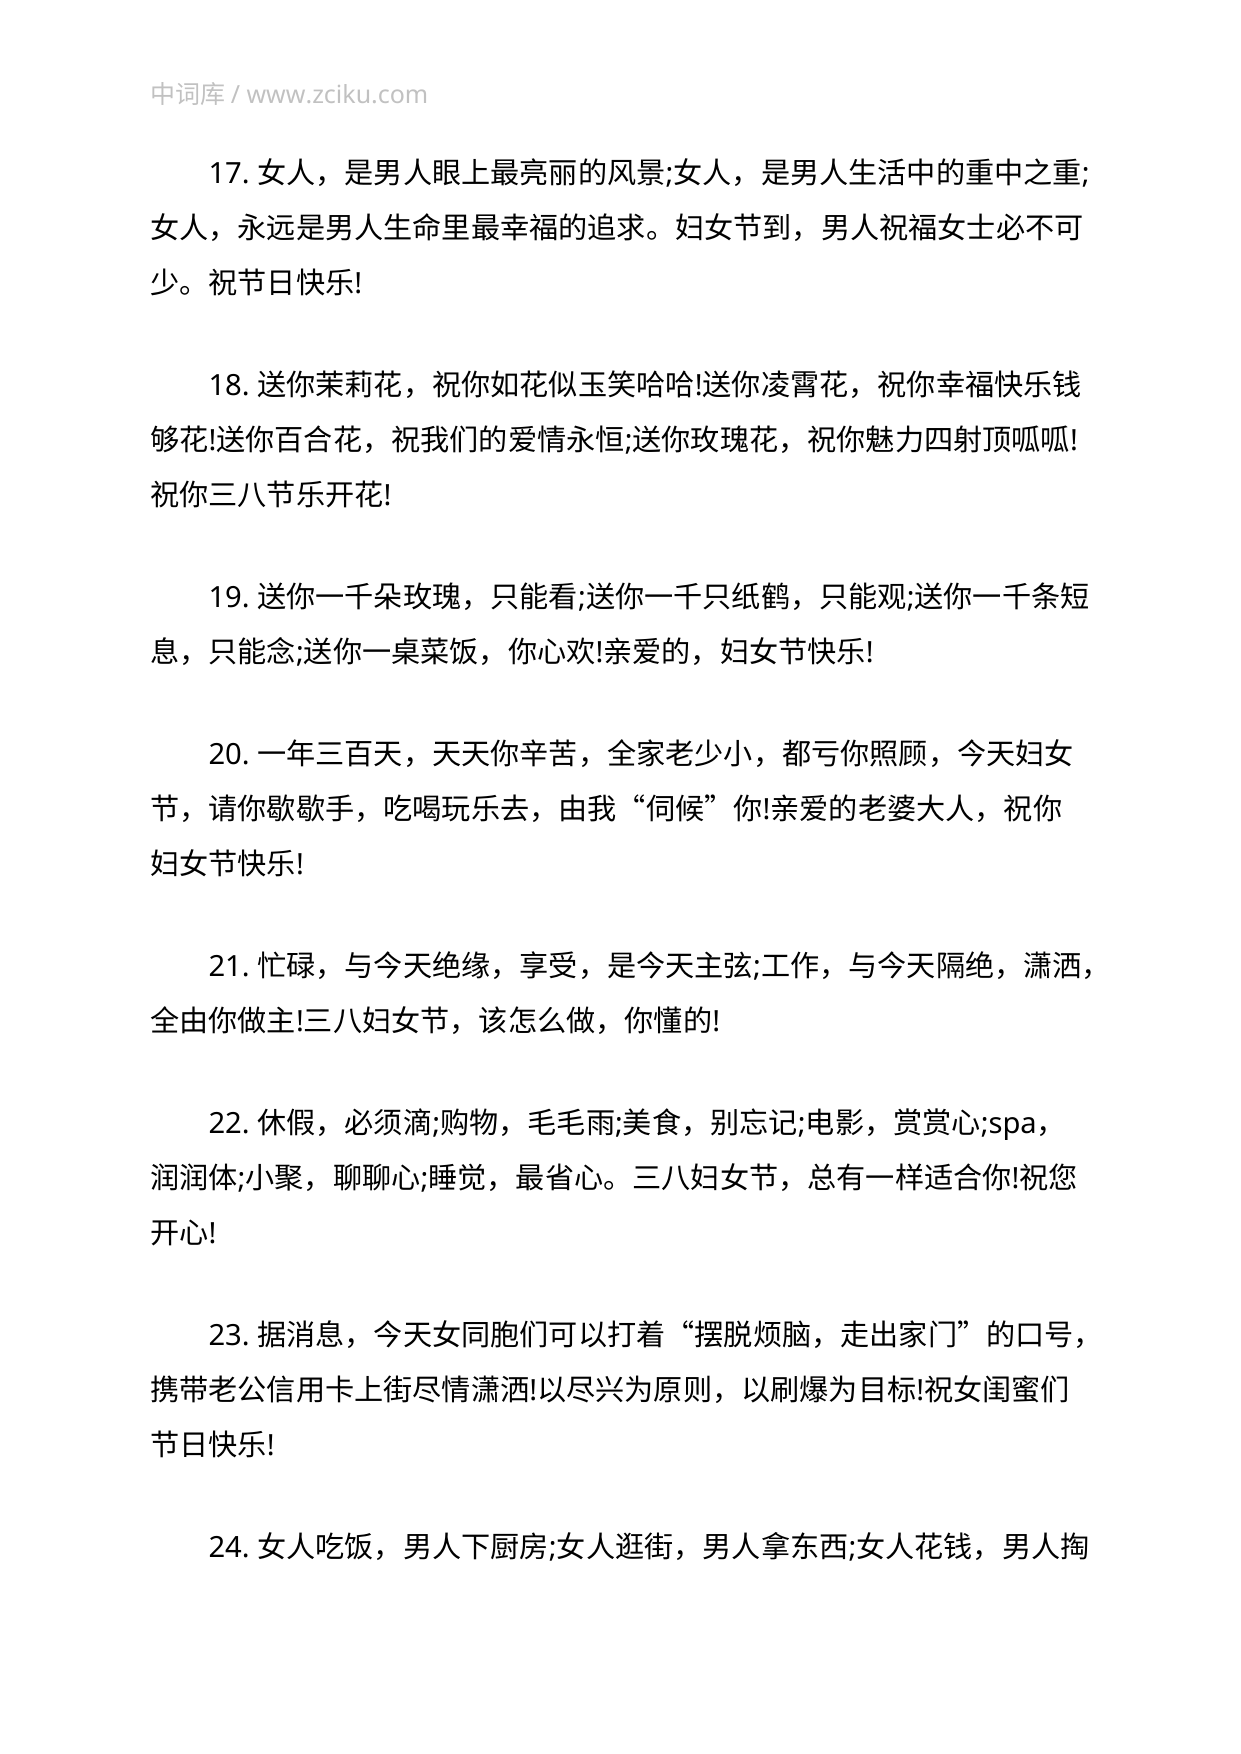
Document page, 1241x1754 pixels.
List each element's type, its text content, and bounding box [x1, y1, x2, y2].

text 20. 一年三百天，天天你辛苦，全家老少小，都亏你照顾，今天妇女节，请你歇歇手，吃喝玩乐去，由我“伺候”你!亲爱的老婆大人，祝你妇女节快乐! [150, 731, 1090, 883]
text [150, 1524, 1090, 1566]
text 23. 据消息，今天女同胞们可以打着“摆脱烦脑，走出家门”的口号，携带老公信用卡上街尽情潇洒!以尽兴为原则，以刷爆为目标!祝女闺蜜们节日快乐! [150, 1312, 1090, 1464]
text 18. 送你茉莉花，祝你如花似玉笑哈哈!送你凌霄花，祝你幸福快乐钱够花!送你百合花，祝我们的爱情永恒;送你玫瑰花，祝你魅力四射顶呱呱!祝你三八节乐开花! [150, 362, 1090, 514]
text 17. 女人，是男人眼上最亮丽的风景;女人，是男人生活中的重中之重;女人，永远是男人生命里最幸福的追求。妇女节到，男人祝福女士必不可少。祝节日快乐! [150, 150, 1090, 302]
text 21. 忙碌，与今天绝缘，享受，是今天主弦;工作，与今天隔绝，潇洒，全由你做主!三八妇女节，该怎么做，你懂的! [150, 943, 1090, 1040]
text 19. 送你一千朵玫瑰，只能看;送你一千只纸鹤，只能观;送你一千条短息，只能念;送你一桌菜饭，你心欢!亲爱的，妇女节快乐! [150, 574, 1090, 671]
text 22. 休假，必须滴;购物，毛毛雨;美食，别忘记;电影，赏赏心;spa，润润体;小聚，聊聊心;睡觉，最省心。三八妇女节，总有一样适合你!祝您开心! [150, 1100, 1090, 1252]
